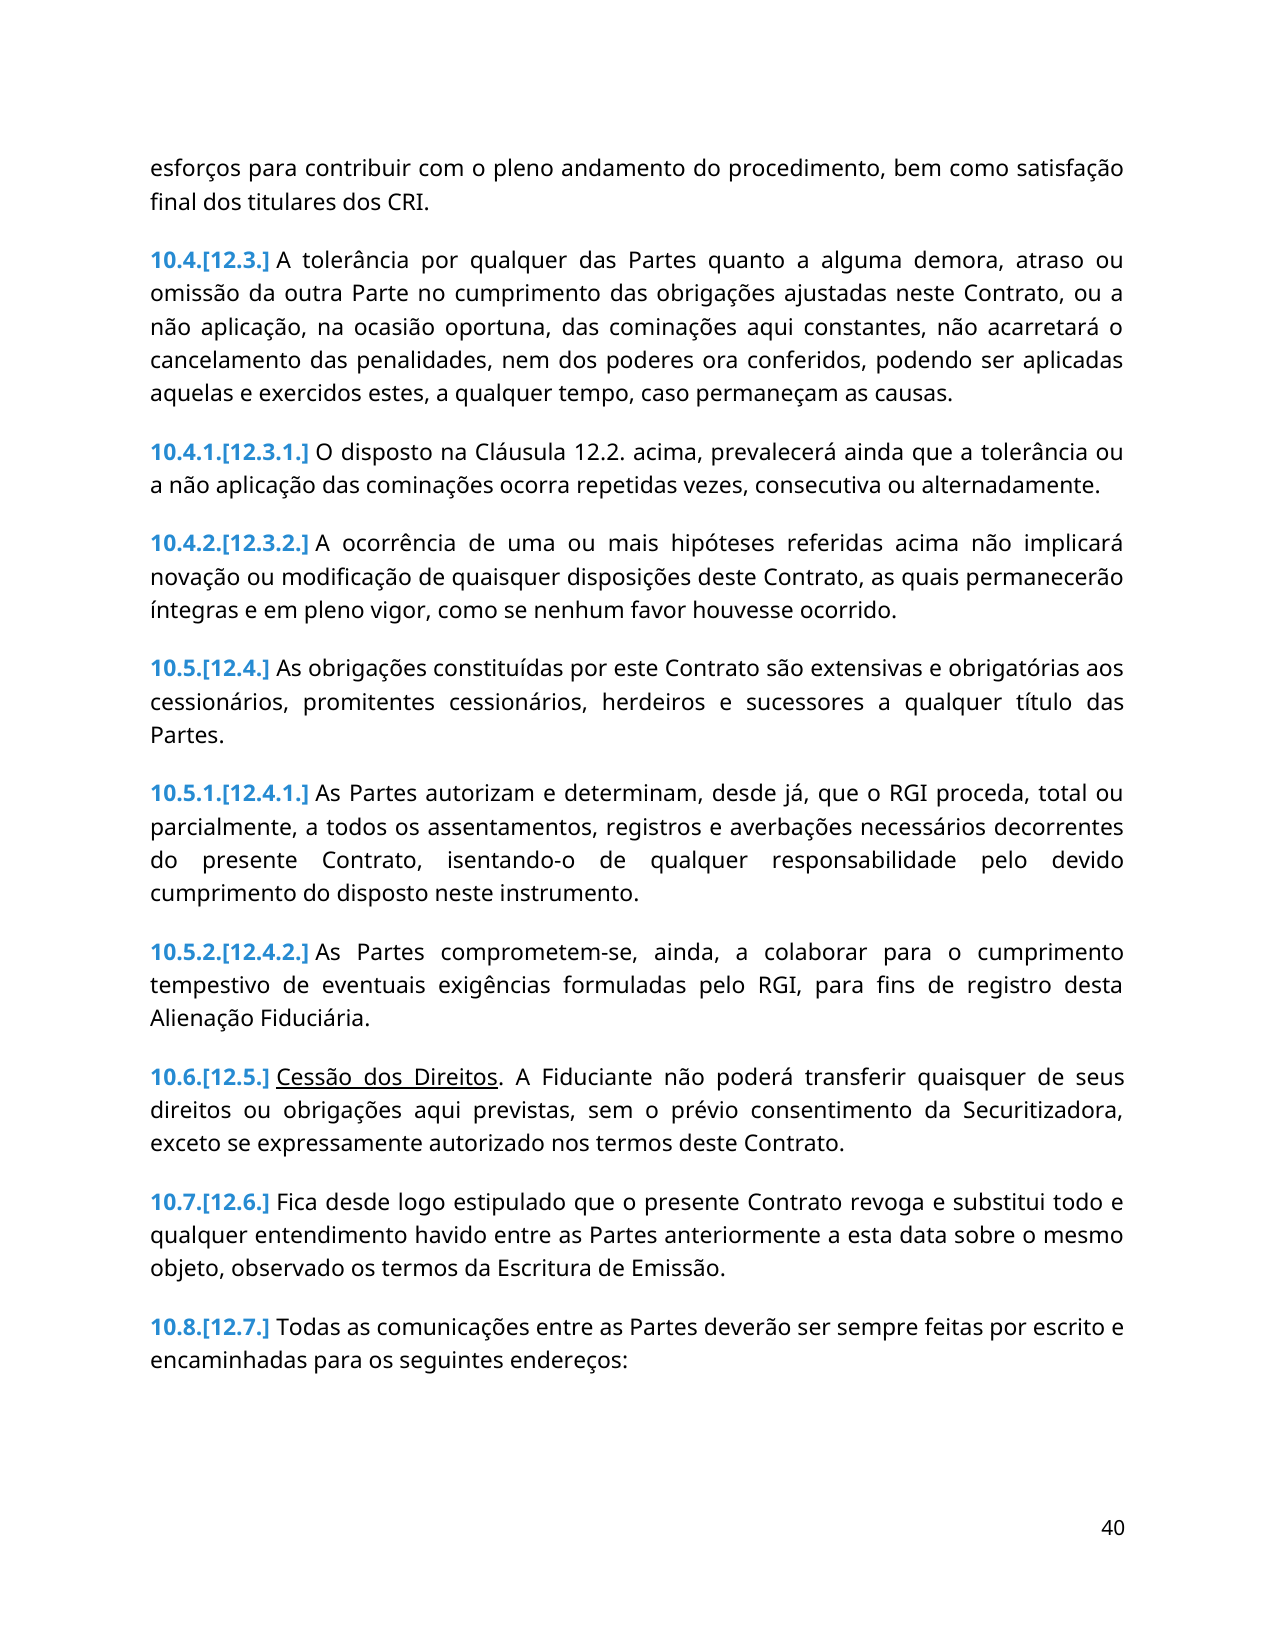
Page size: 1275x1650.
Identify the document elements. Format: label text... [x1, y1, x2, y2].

list As Partes comprometem-se, ainda, a colaborar para o cumprimento tempestivo de eventuais exigências formuladas pelo RGI, para fins de registro desta Alienação Fiduciária. [150, 933, 1125, 1033]
list As Partes autorizam e determinam, desde já, que o RGI proceda, total ou parcialmente, a todos os assentamentos, registros e averbações necessários decorrentes do presente Contrato, isentando-o de qualquer responsabilidade pelo devido cumprimento do disposto neste instrumento. [150, 775, 1125, 908]
list A ocorrência de uma ou mais hipóteses referidas acima não implicará novação ou modificação de quaisquer disposições deste Contrato, as quais permanecerão íntegras e em pleno vigor, como se nenhum favor houvesse ocorrido. [150, 525, 1125, 625]
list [150, 150, 1125, 217]
list Fica desde logo estipulado que o presente Contrato revoga e substitui todo e qualquer entendimento havido entre as Partes anteriormente a esta data sobre o mesmo objeto, observado os termos da Escritura de Emissão. [150, 1183, 1125, 1283]
list Todas as comunicações entre as Partes deverão ser sempre feitas por escrito e encaminhadas para os seguintes endereços: [150, 1308, 1125, 1375]
list Cessão dos Direitos. A Fiduciante não poderá transferir quaisquer de seus direitos ou obrigações aqui previstas, sem o prévio consentimento da Securitizadora, exceto se expressamente autorizado nos termos deste Contrato. [150, 1058, 1125, 1158]
list As obrigações constituídas por este Contrato são extensivas e obrigatórias aos cessionários, promitentes cessionários, herdeiros e sucessores a qualquer título das Partes. [150, 650, 1125, 750]
list A tolerância por qualquer das Partes quanto a alguma demora, atraso ou omissão da outra Parte no cumprimento das obrigações ajustadas neste Contrato, ou a não aplicação, na ocasião oportuna, das cominações aqui constantes, não acarretará o cancelamento das penalidades, nem dos poderes ora conferidos, podendo ser aplicadas aquelas e exercidos estes, a qualquer tempo, caso permaneçam as causas. [150, 242, 1125, 408]
list O disposto na Cláusula 12.2. acima, prevalecerá ainda que a tolerância ou a não aplicação das cominações ocorra repetidas vezes, consecutiva ou alternadamente. [150, 433, 1125, 500]
